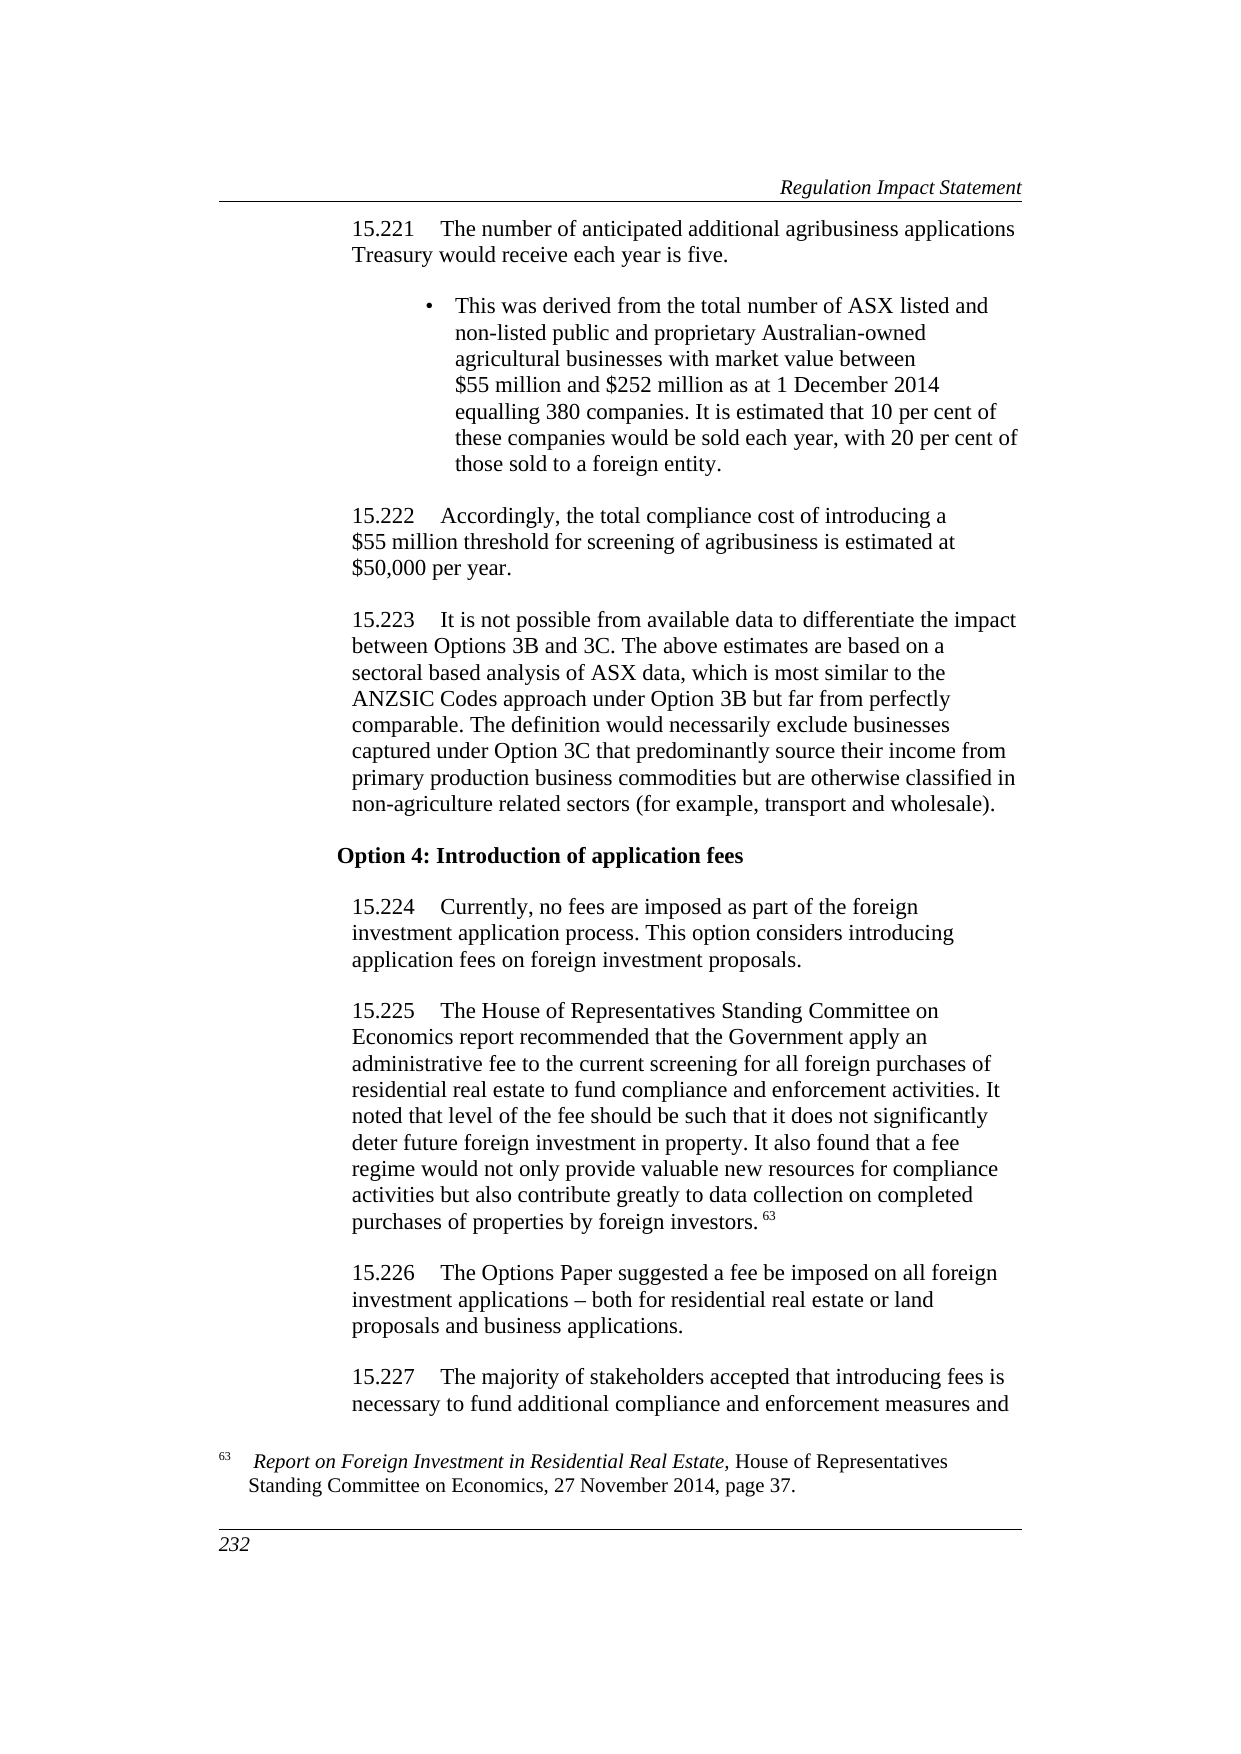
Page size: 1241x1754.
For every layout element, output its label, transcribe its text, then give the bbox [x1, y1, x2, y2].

text The number of anticipated additional agribusiness applications Treasury would receive each year is five. [352, 214, 1022, 267]
text The Options Paper suggested a fee be imposed on all foreign investment applications – both for residential real estate or land proposals and business applications. [352, 1259, 1022, 1338]
text Currently, no fees are imposed as part of the foreign investment application process. This option considers introducing application fees on foreign investment proposals. [352, 893, 1022, 972]
text This was derived from the total number of ASX listed and non-listed public and proprietary Australian-owned agricultural businesses with market value between $55 million and $252 million as at 1 December 2014 equalling 380 companies. It is estimated that 10 per cent of these companies would be sold each year, with 20 per cent of those sold to a foreign entity. [425, 292, 1022, 477]
text The House of Representatives Standing Committee on Economics report recommended that the Government apply an administrative fee to the current screening for all foreign purchases of residential real estate to fund compliance and enforcement activities. It noted that level of the fee should be such that it does not significantly deter future foreign investment in property. It also found that a fee regime would not only provide valuable new resources for compliance activities but also contribute greatly to data collection on completed purchases of properties by foreign investors. [352, 997, 1022, 1234]
list Option 4: Introduction of application fees [337, 842, 1022, 868]
text Accordingly, the total compliance cost of introducing a $55 million threshold for screening of agribusiness is estimated at $50,000 per year. [352, 502, 1022, 581]
text It is not possible from available data to differentiate the impact between Options 3B and 3C. The above estimates are based on a sectoral based analysis of ASX data, which is most similar to the ANZSIC Codes approach under Option 3B but far from perfectly comparable. The definition would necessarily exclude businesses captured under Option 3C that predominantly source their income from primary production business commodities but are otherwise classified in non-agriculture related sectors (for example, transport and wholesale). [352, 606, 1022, 817]
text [352, 1363, 1022, 1416]
